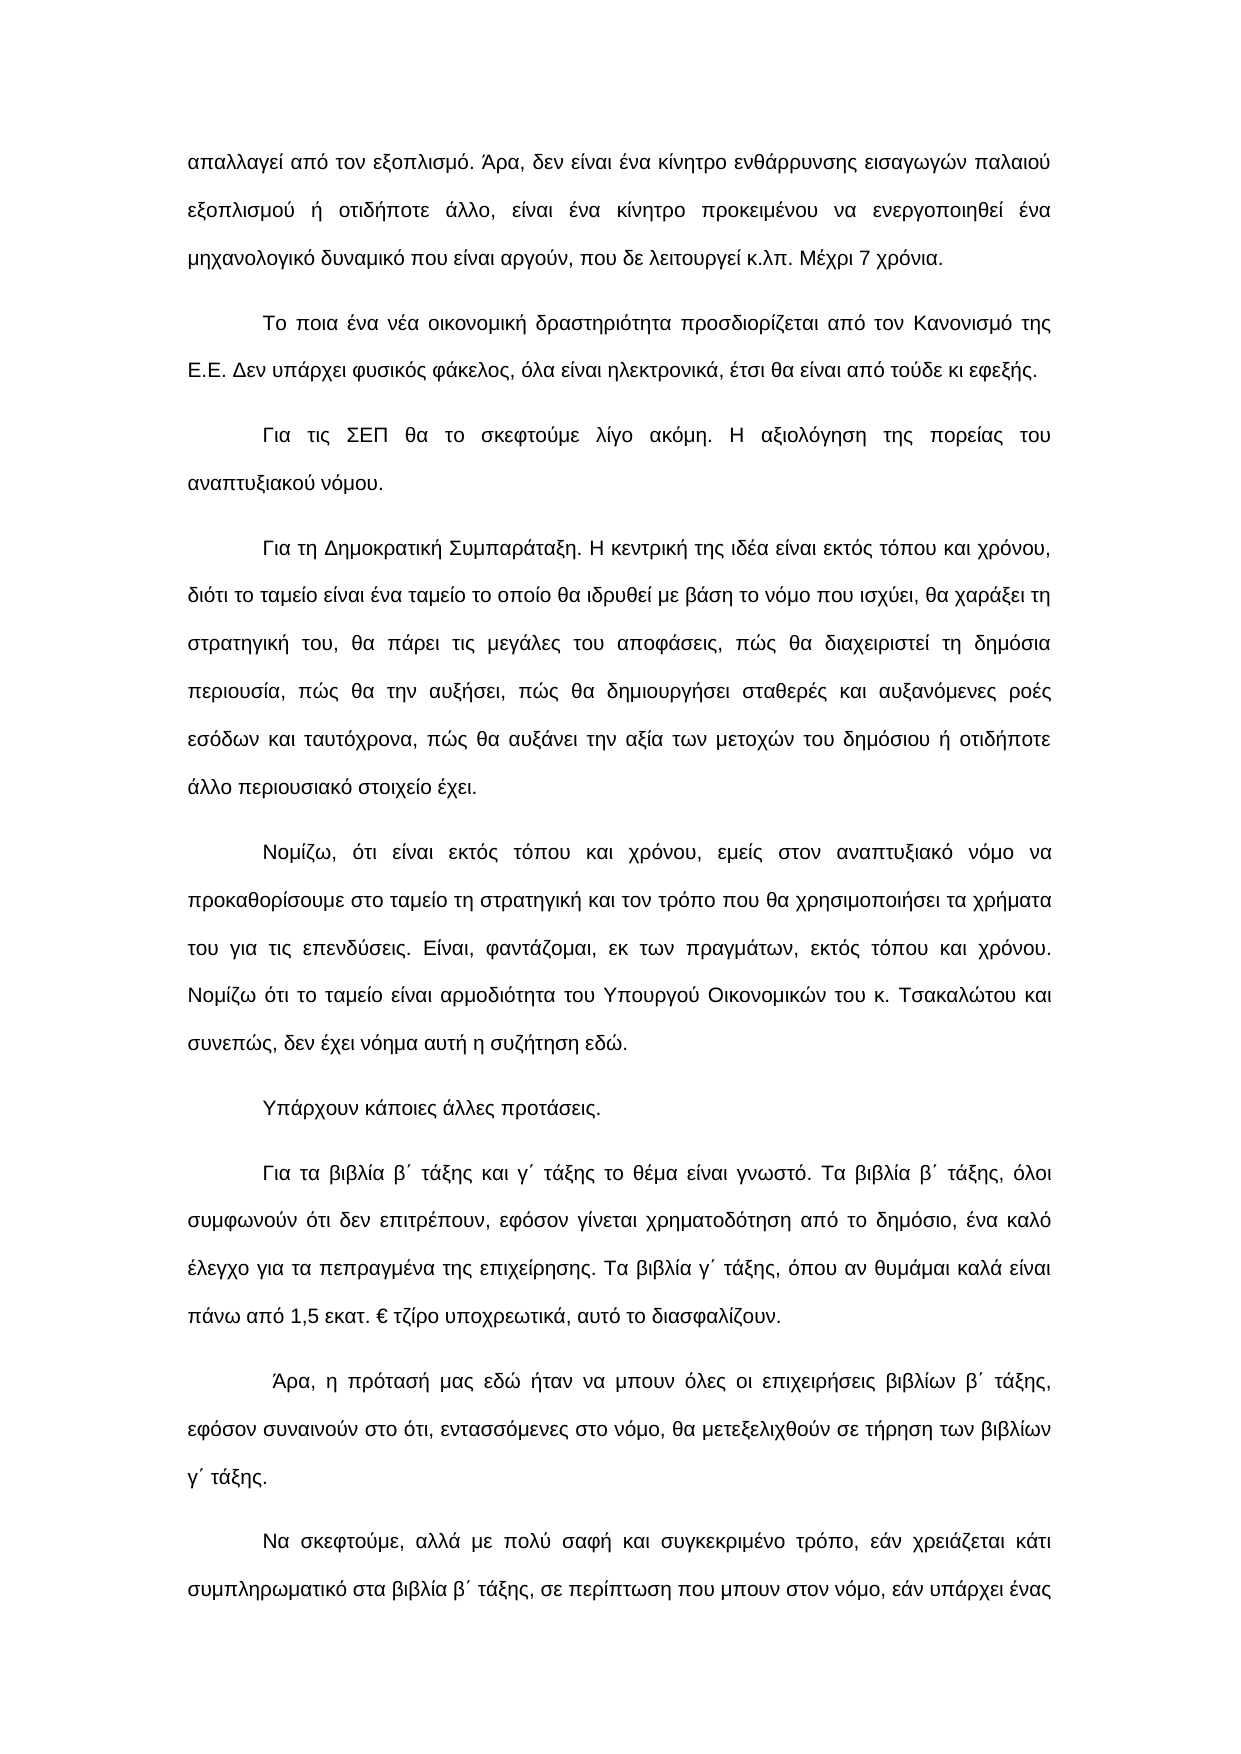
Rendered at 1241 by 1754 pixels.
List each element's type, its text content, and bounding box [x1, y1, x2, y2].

text Νομίζω, ότι είναι εκτός τόπου και χρόνου, εμείς στον αναπτυξιακό νόμο να προκαθορίσουμε στο ταμείο τη στρατηγική και τον τρόπο που θα χρησιμοποιήσει τα χρήματα του για τις επενδύσεις. Είναι, φαντάζομαι, εκ των πραγμάτων, εκτός τόπου και χρόνου. Νομίζω ότι το ταμείο είναι αρμοδιότητα του Υπουργού Οικονομικών του κ. Τσακαλώτου και συνεπώς, δεν έχει νόημα αυτή η συζήτηση εδώ. [187, 839, 1053, 1055]
text Υπάρχουν κάποιες άλλες προτάσεις. [187, 1096, 1053, 1120]
text Άρα, η πρότασή μας εδώ ήταν να μπουν όλες οι επιχειρήσεις βιβλίων β΄ τάξης, εφόσον συναινούν στο ότι, εντασσόμενες στο νόμο, θα μετεξελιχθούν σε τήρηση των βιβλίων γ΄ τάξης. [187, 1369, 1053, 1488]
text Για τη Δημοκρατική Συμπαράταξη. Η κεντρική της ιδέα είναι εκτός τόπου και χρόνου, διότι το ταμείο είναι ένα ταμείο το οποίο θα ιδρυθεί με βάση το νόμο που ισχύει, θα χαράξει τη στρατηγική του, θα πάρει τις μεγάλες του αποφάσεις, πώς θα διαχειριστεί τη δημόσια περιουσία, πώς θα την αυξήσει, πώς θα δημιουργήσει σταθερές και αυξανόμενες ροές εσόδων και ταυτόχρονα, πώς θα αυξάνει την αξία των μετοχών του δημόσιου ή οτιδήποτε άλλο περιουσιακό στοιχείο έχει. [187, 535, 1053, 799]
text Για τα βιβλία β΄ τάξης και γ΄ τάξης το θέμα είναι γνωστό. Τα βιβλία β΄ τάξης, όλοι συμφωνούν ότι δεν επιτρέπουν, εφόσον γίνεται χρηματοδότηση από το δημόσιο, ένα καλό έλεγχο για τα πεπραγμένα της επιχείρησης. Τα βιβλία γ΄ τάξης, όπου αν θυμάμαι καλά είναι πάνω από 1,5 εκατ. € τζίρο υποχρεωτικά, αυτό το διασφαλίζουν. [187, 1160, 1053, 1328]
text Το ποια ένα νέα οικονομική δραστηριότητα προσδιορίζεται από τον Κανονισμό της Ε.Ε. Δεν υπάρχει φυσικός φάκελος, όλα είναι ηλεκτρονικά, έτσι θα είναι από τούδε κι εφεξής. [187, 310, 1053, 382]
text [187, 150, 1053, 270]
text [187, 1529, 1053, 1601]
text Για τις ΣΕΠ θα το σκεφτούμε λίγο ακόμη. Η αξιολόγηση της πορείας του αναπτυξιακού νόμου. [187, 423, 1053, 495]
